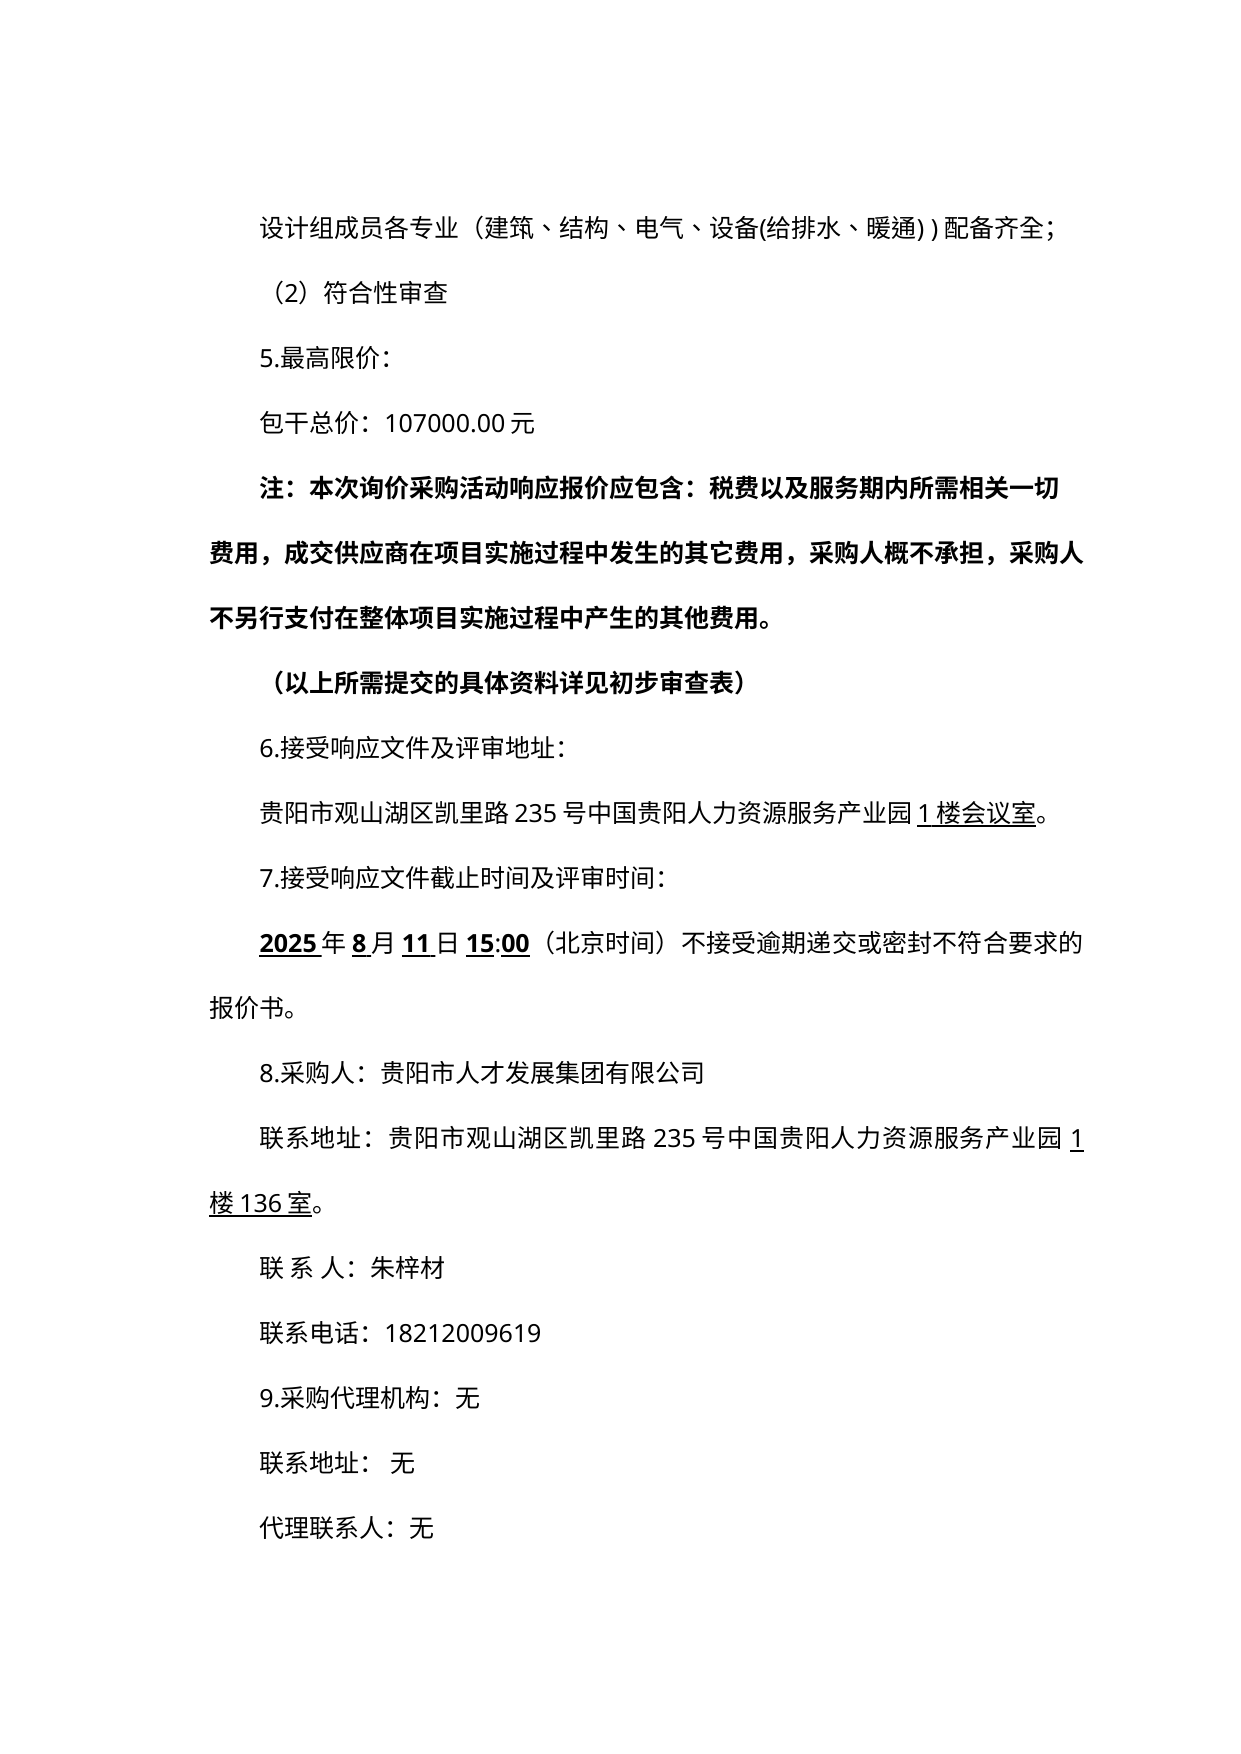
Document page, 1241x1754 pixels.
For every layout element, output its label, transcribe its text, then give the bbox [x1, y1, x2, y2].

list （2）符合性审查 [209, 259, 1084, 324]
text 联系地址：贵阳市观山湖区凯里路235号中国贵阳人力资源服务产业园1楼136室。 [209, 1104, 1084, 1234]
list 2025年8月11日15:00（北京时间）不接受逾期递交或密封不符合要求的报价书。 [209, 909, 1084, 1039]
list 9.采购代理机构：无 [209, 1364, 1084, 1429]
list 联 系 人：朱梓材 [209, 1234, 1084, 1299]
list 联系电话：18212009619 [209, 1299, 1084, 1364]
list 7.接受响应文件截止时间及评审时间： [209, 844, 1084, 909]
text 5.最高限价： [209, 324, 1084, 389]
text 8.采购人：贵阳市人才发展集团有限公司 [209, 1039, 1084, 1104]
text 包干总价：107000.00元 [209, 389, 1084, 454]
list 联系地址： 无 [209, 1429, 1084, 1494]
text 贵阳市观山湖区凯里路235号中国贵阳人力资源服务产业园1楼会议室。 [209, 779, 1084, 844]
list （以上所需提交的具体资料详见初步审查表） [209, 649, 1084, 714]
list 代理联系人：无 [209, 1494, 1084, 1559]
list 6.接受响应文件及评审地址： [209, 714, 1084, 779]
text 注：本次询价采购活动响应报价应包含：税费以及服务期内所需相关一切费用，成交供应商在项目实施过程中发生的其它费用，采购人概不承担，采购人不另行支付在整体项目实施过程中产生的其他费用。 [209, 454, 1084, 649]
text 设计组成员各专业（建筑、结构、电气、设备(给排水、暖通) ) 配备齐全； [209, 194, 1084, 259]
